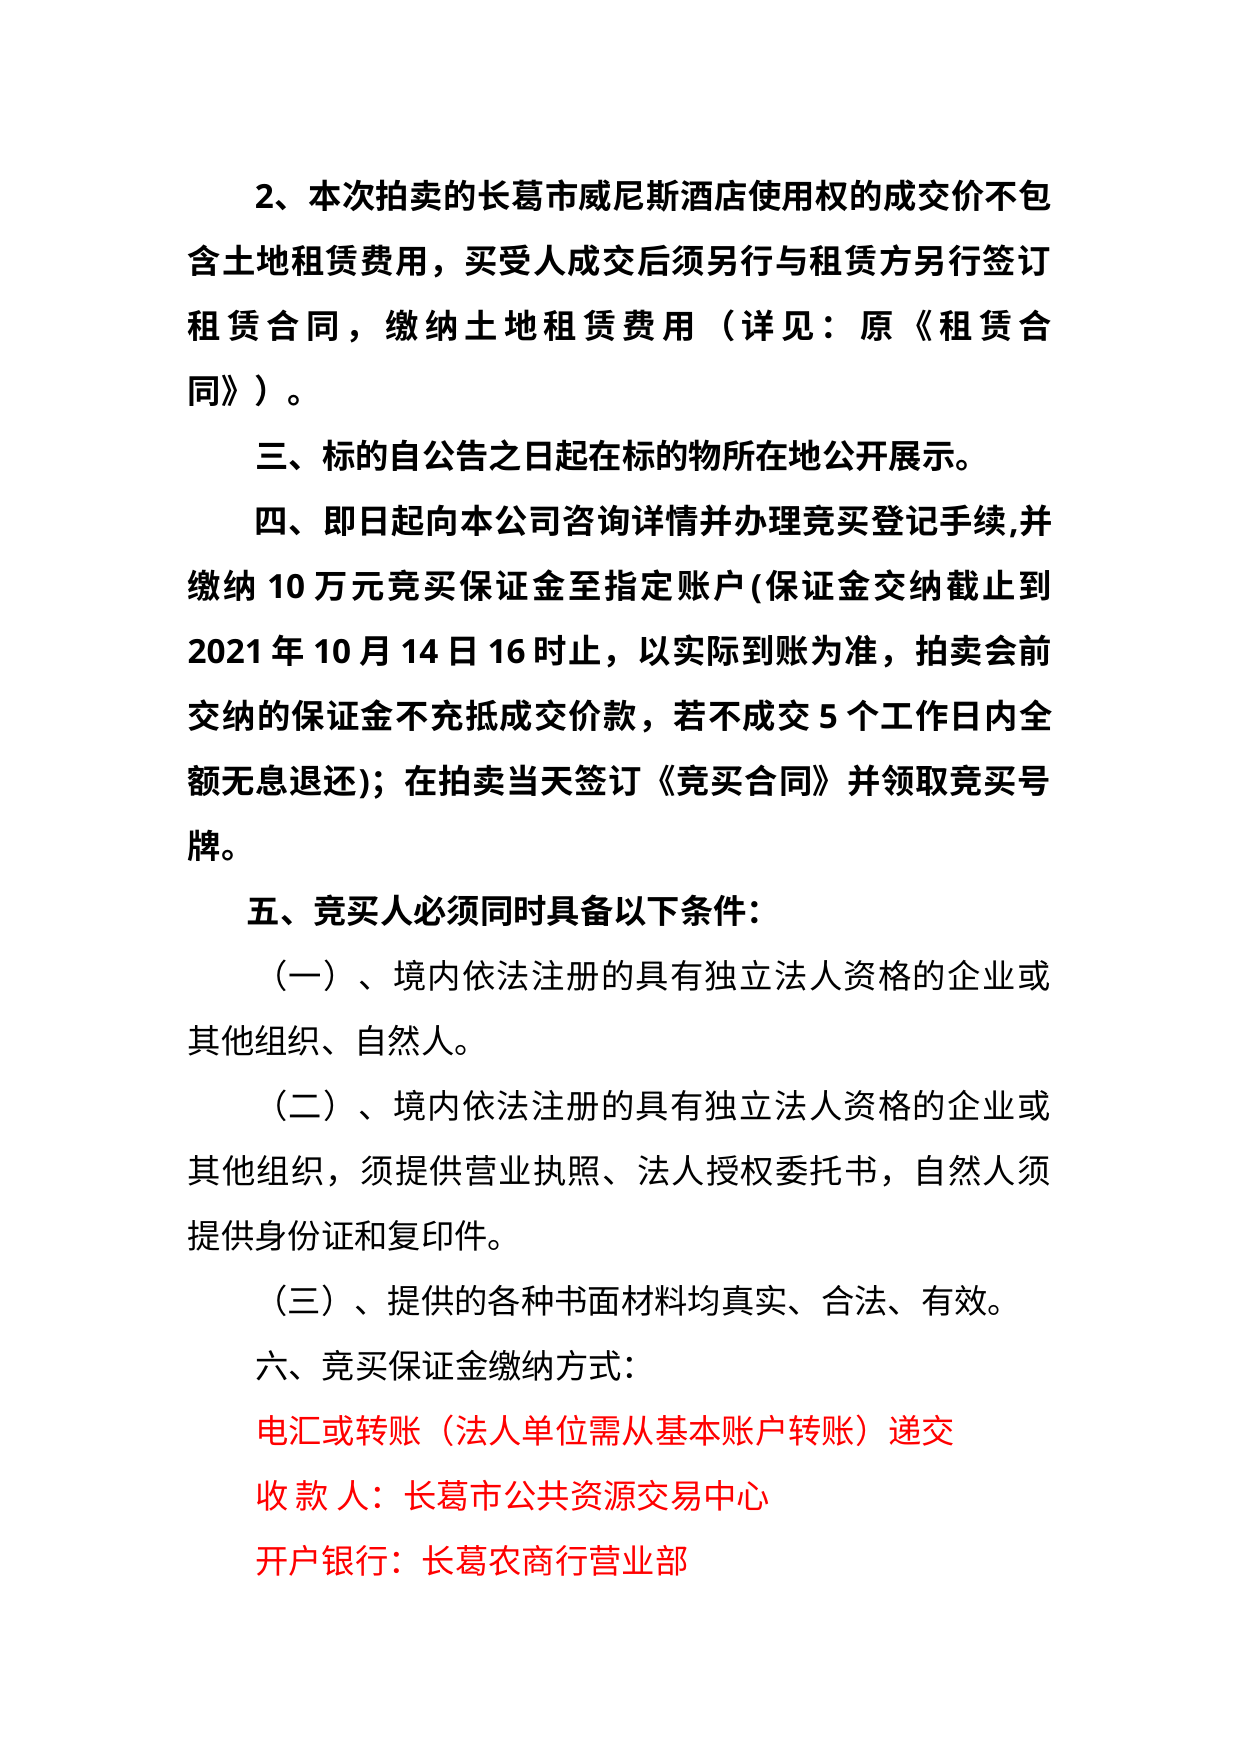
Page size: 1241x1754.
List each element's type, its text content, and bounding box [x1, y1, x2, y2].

text 四、即日起向本公司咨询详情并办理竞买登记手续,并缴纳10万元竞买保证金至指定账户(保证金交纳截止到2021年10月14日16时止，以实际到账为准，拍卖会前交纳的保证金不充抵成交价款，若不成交5个工作日内全额无息退还)；在拍卖当天签订《竞买合同》并领取竞买号牌。 [187, 487, 1053, 877]
text （二）、境内依法注册的具有独立法人资格的企业或其他组织，须提供营业执照、法人授权委托书，自然人须提供身份证和复印件。 [187, 1072, 1053, 1267]
text 三、标的自公告之日起在标的物所在地公开展示。 [187, 422, 1053, 487]
text 开户银行：长葛农商行营业部 [187, 1527, 1053, 1592]
text 五、竞买人必须同时具备以下条件： [187, 877, 1053, 942]
text 2、本次拍卖的长葛市威尼斯酒店使用权的成交价不包含土地租赁费用，买受人成交后须另行与租赁方另行签订租赁合同，缴纳土地租赁费用（详见：原《租赁合同》）。 [187, 162, 1053, 422]
text （三）、提供的各种书面材料均真实、合法、有效。 [187, 1267, 1053, 1332]
text 电汇或转账（法人单位需从基本账户转账）递交 [187, 1397, 1053, 1462]
text 六、竞买保证金缴纳方式： [187, 1332, 1053, 1397]
text （一）、境内依法注册的具有独立法人资格的企业或其他组织、自然人。 [187, 942, 1053, 1072]
text 收 款 人：长葛市公共资源交易中心 [187, 1462, 1053, 1527]
